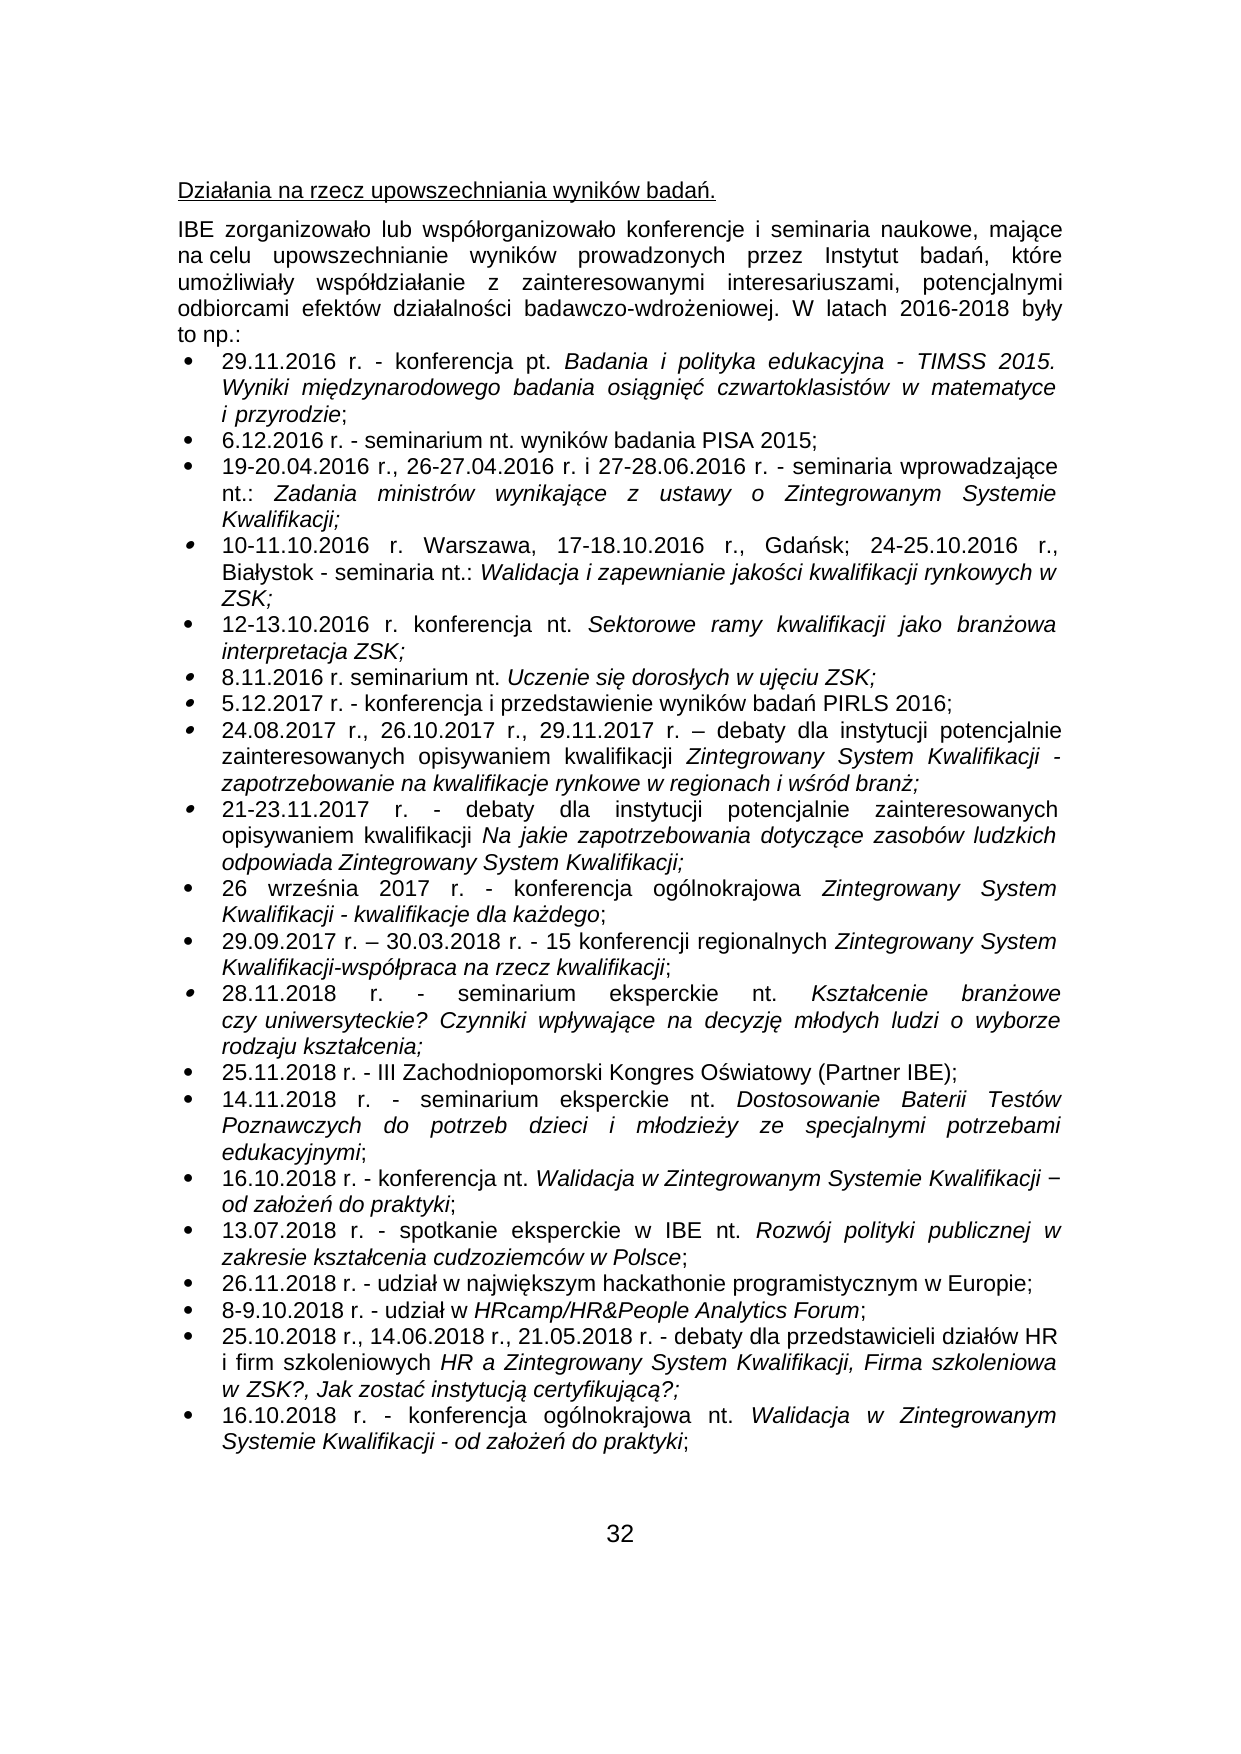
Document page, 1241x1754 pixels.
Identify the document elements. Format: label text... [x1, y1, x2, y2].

list 25.11.2018 r. - III Zachodniopomorski Kongres Oświatowy (Partner IBE); [184, 1059, 1063, 1086]
list 29.11.2016 r. - konferencja pt. Badania i polityka edukacyjna - TIMSS 2015. Wyniki międzynarodowego badania osiągnięć czwartoklasistów w matematyce i przyrodzie; [184, 348, 1059, 427]
list 13.07.2018 r. - spotkanie eksperckie w IBE nt. Rozwój polityki publicznej w zakresie kształcenia cudzoziemców w Polsce; [184, 1217, 1063, 1270]
text Działania na rzecz upowszechniania wyników badań. [177, 177, 1063, 203]
list 21-23.11.2017 r. - debaty dla instytucji potencjalnie zainteresowanych opisywaniem kwalifikacji Na jakie zapotrzebowania dotyczące zasobów ludzkich odpowiada Zintegrowany System Kwalifikacji; [184, 796, 1059, 875]
list 14.11.2018 r. - seminarium eksperckie nt. Dostosowanie Baterii Testów Poznawczych do potrzeb dzieci i młodzieży ze specjalnymi potrzebami edukacyjnymi; [184, 1086, 1063, 1165]
list 26.11.2018 r. - udział w największym hackathonie programistycznym w Europie; [184, 1270, 1059, 1297]
text IBE zorganizowało lub współorganizowało konferencje i seminaria naukowe, mające na celu upowszechnianie wyników prowadzonych przez Instytut badań, które umożliwiały współdziałanie z zainteresowanymi interesariuszami, potencjalnymi odbiorcami efektów działalności badawczo-wdrożeniowej. W latach 2016-2018 były to np.: [177, 216, 1063, 348]
list 29.09.2017 r. – 30.03.2018 r. - 15 konferencji regionalnych Zintegrowany System Kwalifikacji-współpraca na rzecz kwalifikacji; [184, 928, 1059, 980]
list 8.11.2016 r. seminarium nt. Uczenie się dorosłych w ujęciu ZSK; [184, 664, 1063, 690]
list 6.12.2016 r. - seminarium nt. wyników badania PISA 2015; [184, 427, 1063, 453]
list 28.11.2018 r. - seminarium eksperckie nt. Kształcenie branżowe czy uniwersyteckie? Czynniki wpływające na decyzję młodych ludzi o wyborze rodzaju kształcenia; [184, 980, 1063, 1059]
list 16.10.2018 r. - konferencja nt. Walidacja w Zintegrowanym Systemie Kwalifikacji − od założeń do praktyki; [184, 1165, 1063, 1217]
list 5.12.2017 r. - konferencja i przedstawienie wyników badań PIRLS 2016; [184, 690, 1063, 717]
list 16.10.2018 r. - konferencja ogólnokrajowa nt. Walidacja w Zintegrowanym Systemie Kwalifikacji - od założeń do praktyki; [184, 1402, 1059, 1455]
list 10-11.10.2016 r. Warszawa, 17-18.10.2016 r., Gdańsk; 24-25.10.2016 r., Białystok - seminaria nt.: Walidacja i zapewnianie jakości kwalifikacji rynkowych w ZSK; [184, 532, 1059, 611]
list 19-20.04.2016 r., 26-27.04.2016 r. i 27-28.06.2016 r. - seminaria wprowadzające nt.: Zadania ministrów wynikające z ustawy o Zintegrowanym Systemie Kwalifikacji; [184, 453, 1059, 532]
list 24.08.2017 r., 26.10.2017 r., 29.11.2017 r. – debaty dla instytucji potencjalnie zainteresowanych opisywaniem kwalifikacji Zintegrowany System Kwalifikacji - zapotrzebowanie na kwalifikacje rynkowe w regionach i wśród branż; [184, 717, 1063, 796]
list 26 września 2017 r. - konferencja ogólnokrajowa Zintegrowany System Kwalifikacji - kwalifikacje dla każdego; [184, 875, 1059, 928]
list 12-13.10.2016 r. konferencja nt. Sektorowe ramy kwalifikacji jako branżowa interpretacja ZSK; [184, 611, 1059, 664]
list 25.10.2018 r., 14.06.2018 r., 21.05.2018 r. - debaty dla przedstawicieli działów HR i firm szkoleniowych HR a Zintegrowany System Kwalifikacji, Firma szkoleniowa w ZSK?, Jak zostać instytucją certyfikującą?; [184, 1323, 1059, 1402]
list 8-9.10.2018 r. - udział w HRcamp/HR&People Analytics Forum; [184, 1297, 1059, 1323]
